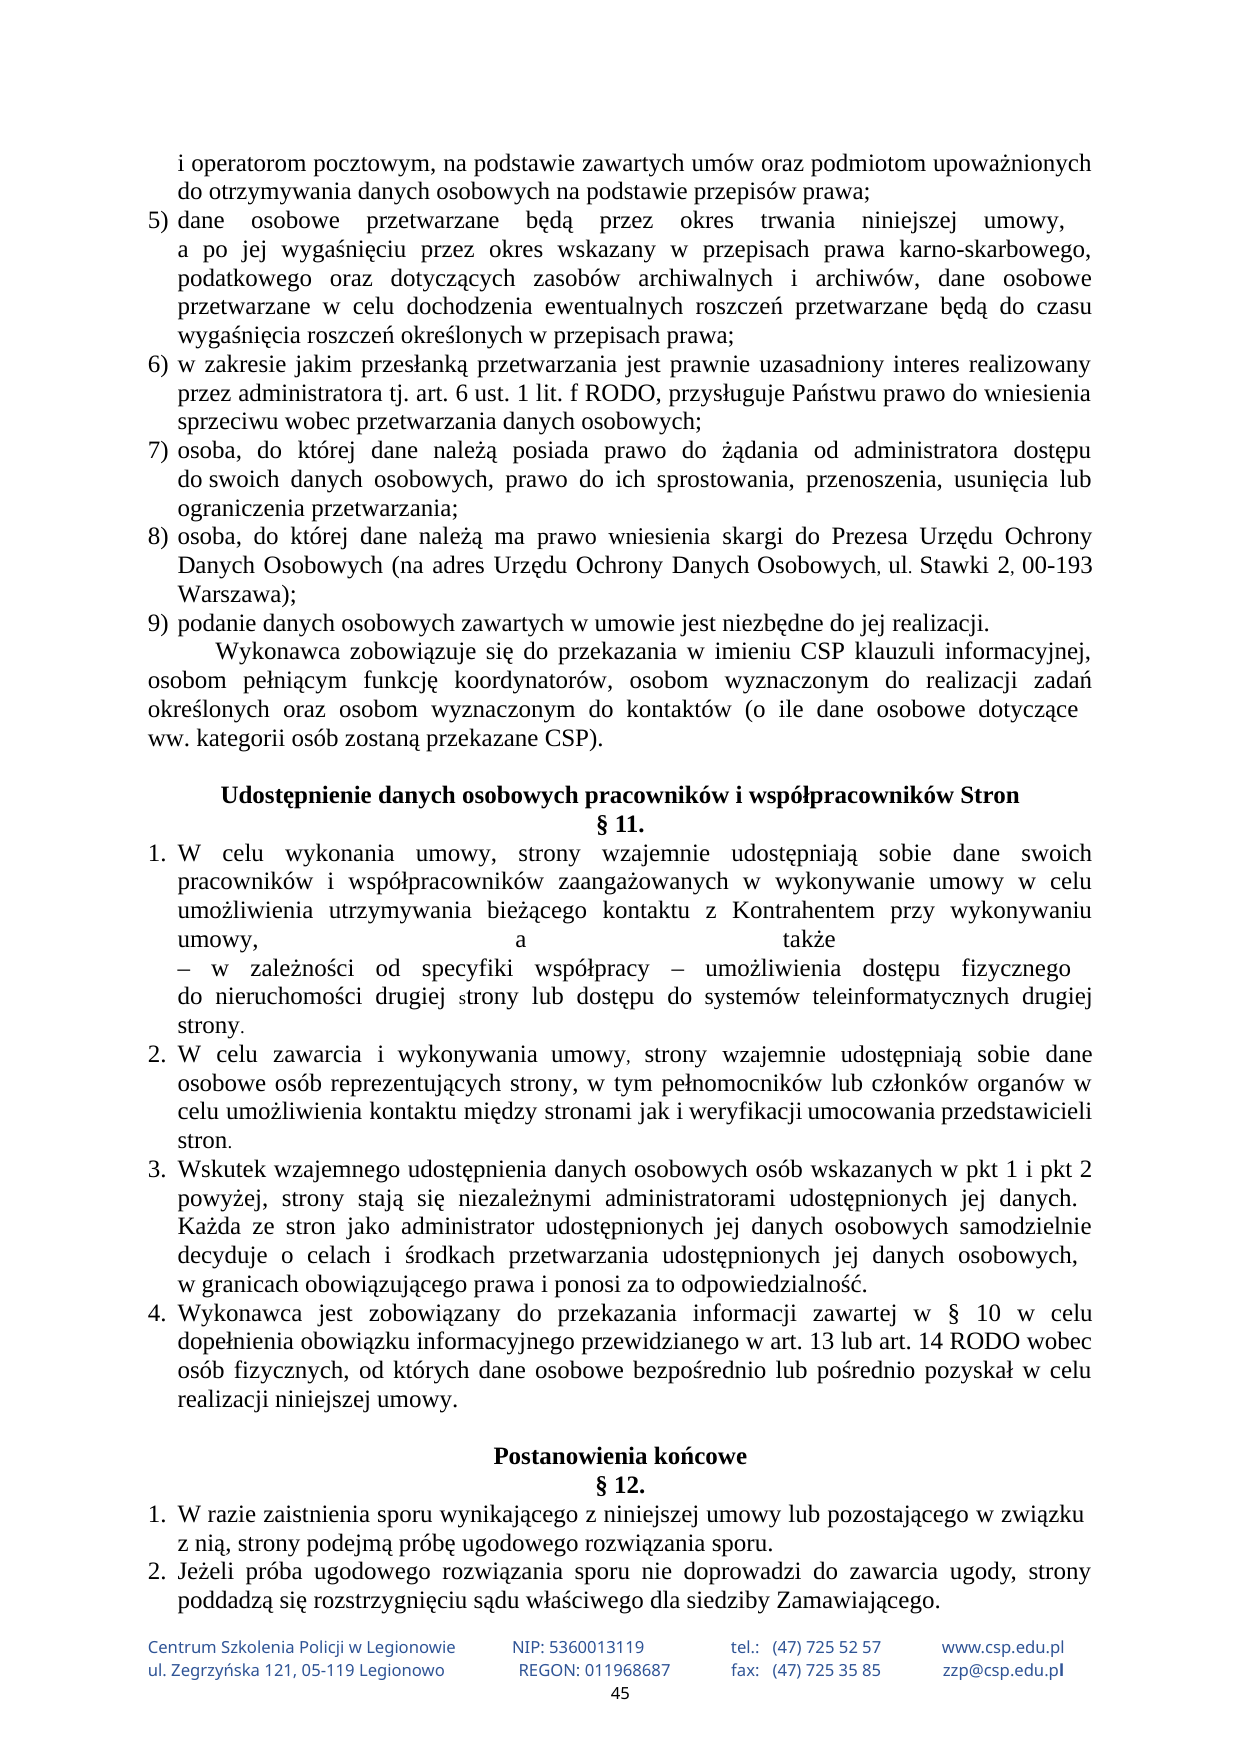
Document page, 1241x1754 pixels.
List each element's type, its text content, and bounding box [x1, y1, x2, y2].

list osoba, do której dane należą posiada prawo do żądania od administratora dostępu do swoich danych osobowych, prawo do ich sprostowania, przenoszenia, usunięcia lub ograniczenia przetwarzania; [148, 435, 1092, 521]
text Wykonawca zobowiązuje się do przekazania w imieniu CSP klauzuli informacyjnej, osobom pełniącym funkcję koordynatorów, osobom wyznaczonym do realizacji zadań określonych oraz osobom wyznaczonym do kontaktów (o ile dane osobowe dotyczące ww. kategorii osób zostaną przekazane CSP). [148, 636, 1092, 751]
list dane osobowe przetwarzane będą przez okres trwania niniejszej umowy, a po jej wygaśnięciu przez okres wskazany w przepisach prawa karno-skarbowego, podatkowego oraz dotyczących zasobów archiwalnych i archiwów, dane osobowe przetwarzane w celu dochodzenia ewentualnych roszczeń przetwarzane będą do czasu wygaśnięcia roszczeń określonych w przepisach prawa; [148, 205, 1092, 349]
text § 11. [148, 809, 1092, 838]
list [148, 148, 1092, 205]
list W celu wykonania umowy, strony wzajemnie udostępniają sobie dane swoich pracowników i współpracowników zaangażowanych w wykonywanie umowy w celu umożliwienia utrzymywania bieżącego kontaktu z Kontrahentem przy wykonywaniu umowy, a także – w zależności od specyfiki współpracy – umożliwienia dostępu fizycznego do nieruchomości drugiej strony lub dostępu do systemów teleinformatycznych drugiej strony. [148, 838, 1092, 1039]
text Udostępnienie danych osobowych pracowników i współpracowników Stron [148, 780, 1092, 809]
list osoba, do której dane należą ma prawo wniesienia skargi do Prezesa Urzędu Ochrony Danych Osobowych (na adres Urzędu Ochrony Danych Osobowych, ul. Stawki 2, 00-193 Warszawa); [148, 521, 1092, 608]
list w zakresie jakim przesłanką przetwarzania jest prawnie uzasadniony interes realizowany przez administratora tj. art. 6 ust. 1 lit. f RODO, przysługuje Państwu prawo do wniesienia sprzeciwu wobec przetwarzania danych osobowych; [148, 349, 1092, 435]
text Postanowienia końcowe [148, 1441, 1092, 1470]
list Wykonawca jest zobowiązany do przekazania informacji zawartej w § 10 w celu dopełnienia obowiązku informacyjnego przewidzianego w art. 13 lub art. 14 RODO wobec osób fizycznych, od których dane osobowe bezpośrednio lub pośrednio pozyskał w celu realizacji niniejszej umowy. [148, 1298, 1092, 1413]
list Jeżeli próba ugodowego rozwiązania sporu nie doprowadzi do zawarcia ugody, strony poddadzą się rozstrzygnięciu sądu właściwego dla siedziby Zamawiającego. [148, 1556, 1092, 1614]
list Wskutek wzajemnego udostępnienia danych osobowych osób wskazanych w pkt 1 i pkt 2 powyżej, strony stają się niezależnymi administratorami udostępnionych jej danych. Każda ze stron jako administrator udostępnionych jej danych osobowych samodzielnie decyduje o celach i środkach przetwarzania udostępnionych jej danych osobowych, w granicach obowiązującego prawa i ponosi za to odpowiedzialność. [148, 1154, 1092, 1298]
list W razie zaistnienia sporu wynikającego z niniejszej umowy lub pozostającego w związku z nią, strony podejmą próbę ugodowego rozwiązania sporu. [148, 1499, 1092, 1556]
list W celu zawarcia i wykonywania umowy, strony wzajemnie udostępniają sobie dane osobowe osób reprezentujących strony, w tym pełnomocników lub członków organów w celu umożliwienia kontaktu między stronami jak i weryfikacji umocowania przedstawicieli stron. [148, 1039, 1092, 1154]
text § 12. [148, 1470, 1092, 1499]
list podanie danych osobowych zawartych w umowie jest niezbędne do jej realizacji. [148, 608, 1092, 636]
